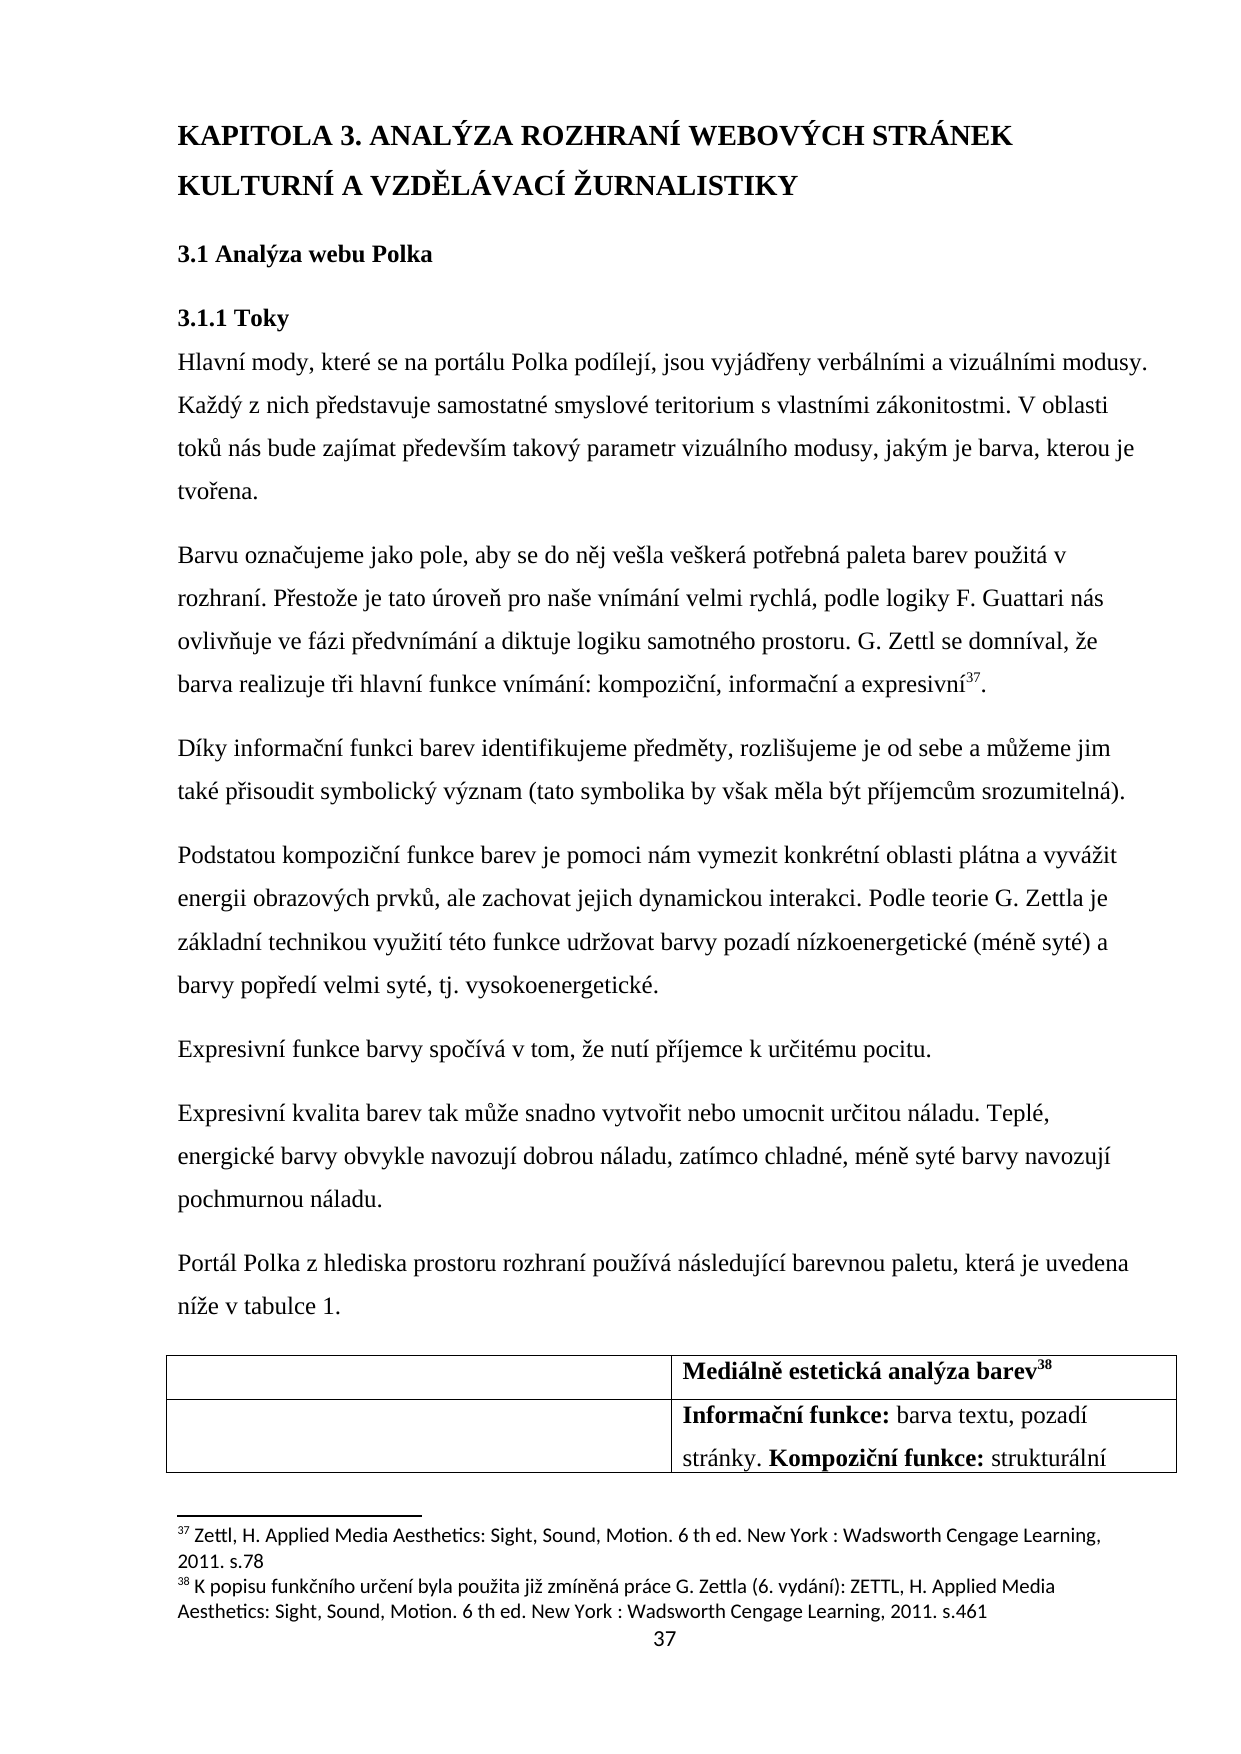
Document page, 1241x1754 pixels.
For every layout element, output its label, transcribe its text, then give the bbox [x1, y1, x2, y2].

table_cell [167, 1400, 671, 1472]
text Díky informační funkci barev identifikujeme předměty, rozlišujeme je od sebe a můžeme jim také přisoudit symbolický význam (tato symbolika by však měla být příjemcům srozumitelná). [177, 733, 1152, 805]
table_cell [672, 1400, 1176, 1472]
text Expresivní funkce barvy spočívá v tom, že nutí příjemce k určitému pocitu. [177, 1034, 1152, 1062]
subtitle 3.1 Analýza webu Polka [177, 239, 1152, 268]
text Barvu označujeme jako pole, aby se do něj vešla veškerá potřebná paleta barev použitá v rozhraní. Přestože je tato úroveň pro naše vnímání velmi rychlá, podle logiky F. Guattari nás ovlivňuje ve fázi předvnímání a diktuje logiku samotného prostoru. G. Zettl se domníval, že barva realizuje tři hlavní funkce vnímání: kompoziční, informační a expresivní. [177, 540, 1152, 698]
table_header Mediálně estetická analýza barev [672, 1356, 1176, 1399]
table_header [167, 1356, 671, 1399]
subtitle KAPITOLA 3. ANALÝZA ROZHRANÍ WEBOVÝCH STRÁNEK KULTURNÍ A VZDĚLÁVACÍ ŽURNALISTIKY [177, 118, 1152, 202]
text Hlavní mody, které se na portálu Polka podílejí, jsou vyjádřeny verbálními a vizuálními modusy. Každý z nich představuje samostatné smyslové teritorium s vlastními zákonitostmi. V oblasti toků nás bude zajímat především takový parametr vizuálního modusy, jakým je barva, kterou je tvořena. [177, 347, 1152, 505]
text Podstatou kompoziční funkce barev je pomoci nám vymezit konkrétní oblasti plátna a vyvážit energii obrazových prvků, ale zachovat jejich dynamickou interakci. Podle teorie G. Zettla je základní technikou využití této funkce udržovat barvy pozadí nízkoenergetické (méně syté) a barvy popředí velmi syté, tj. vysokoenergetické. [177, 840, 1152, 998]
text Portál Polka z hlediska prostoru rozhraní používá následující barevnou paletu, která je uvedena níže v tabulce 1. [177, 1248, 1152, 1320]
text Expresivní kvalita barev tak může snadno vytvořit nebo umocnit určitou náladu. Teplé, energické barvy obvykle navozují dobrou náladu, zatímco chladné, méně syté barvy navozují pochmurnou náladu. [177, 1098, 1152, 1213]
subtitle 3.1.1 Toky [177, 303, 1152, 332]
